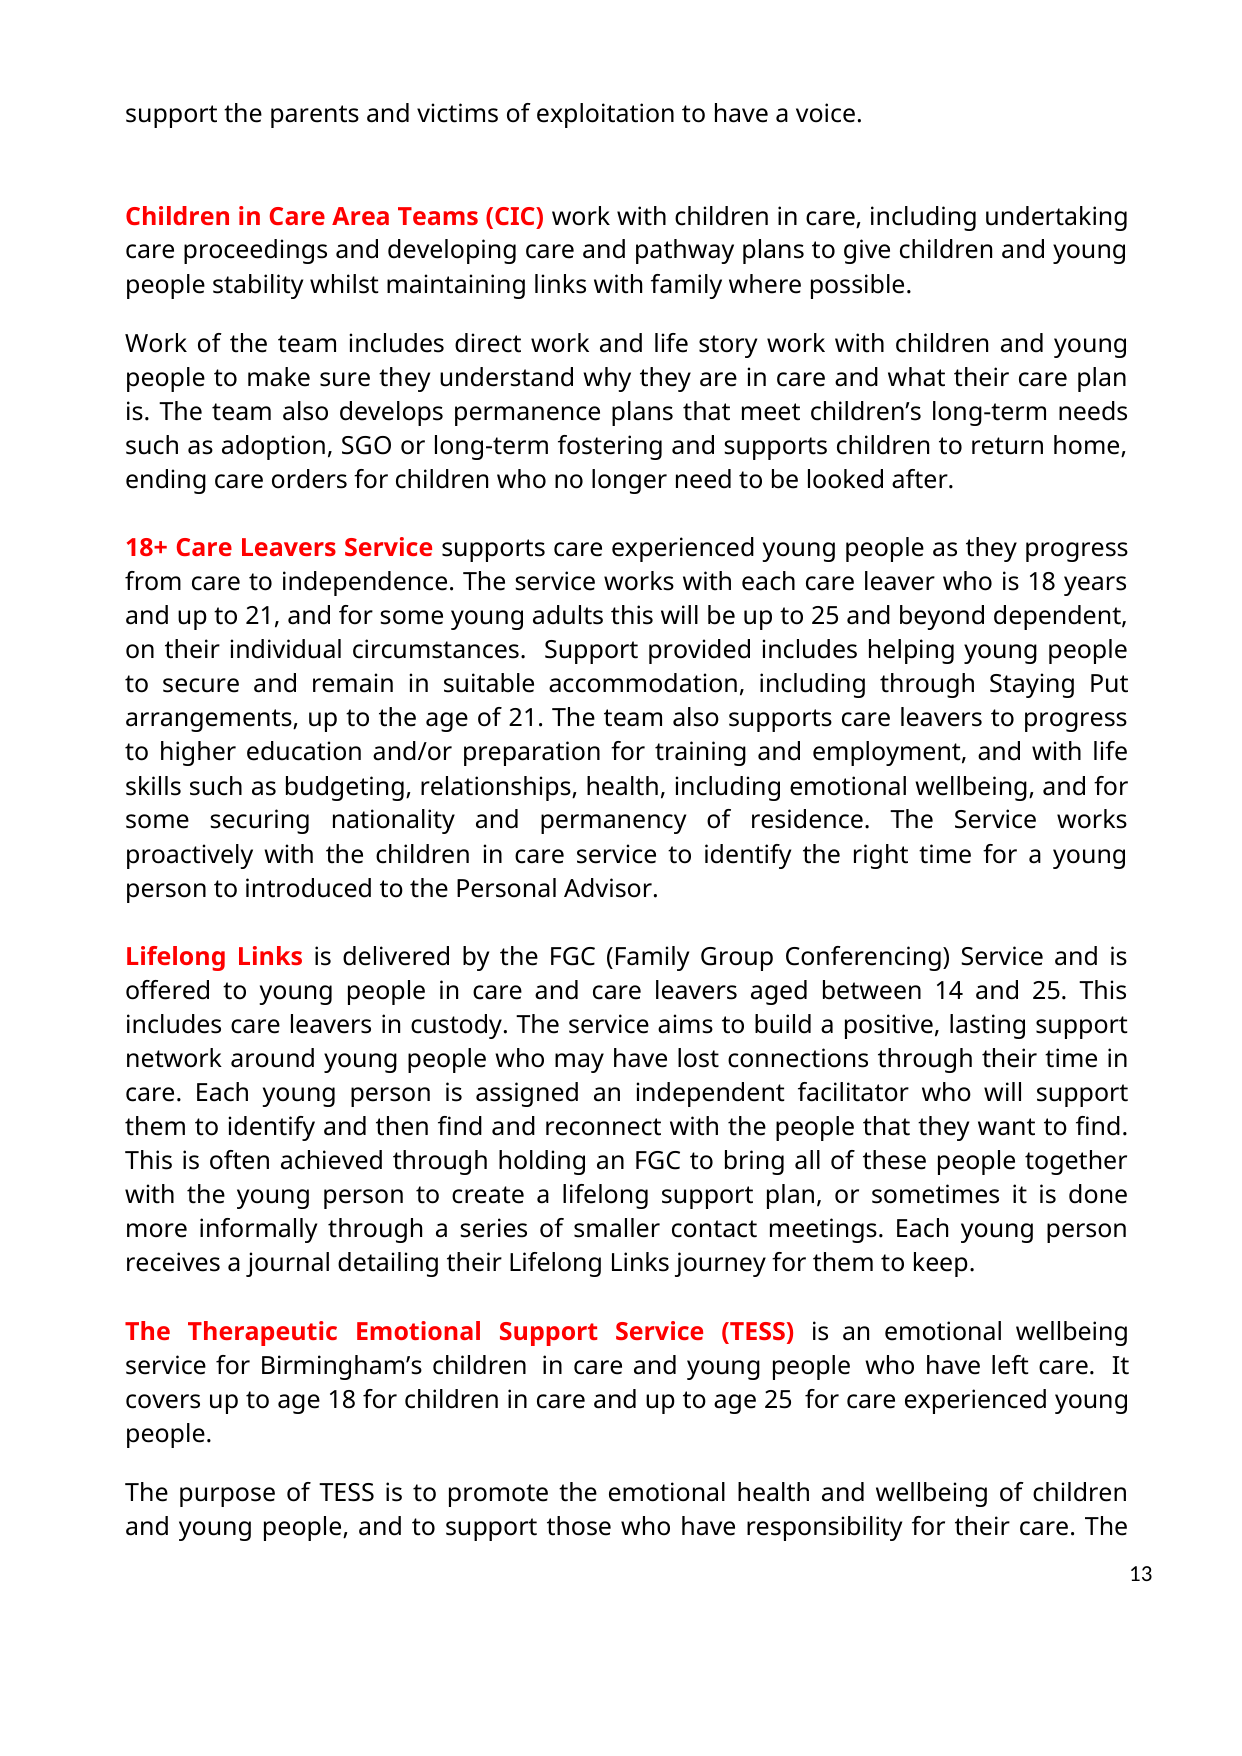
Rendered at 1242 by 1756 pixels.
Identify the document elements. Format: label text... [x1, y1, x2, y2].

text Work of the team includes direct work and life story work with children and young people to make sure they understand why they are in care and what their care plan is. The team also develops permanence plans that meet children’s long-term needs such as adoption, SGO or long-term fostering and supports children to return home, ending care orders for children who no longer need to be looked after. [125, 325, 1129, 496]
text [125, 1474, 1129, 1543]
text Lifelong Links is delivered by the FGC (Family Group Conferencing) Service and is offered to young people in care and care leavers aged between 14 and 25. This includes care leavers in custody. The service aims to build a positive, lasting support network around young people who may have lost connections through their time in care. Each young person is assigned an independent facilitator who will support them to identify and then find and reconnect with the people that they want to find. This is often achieved through holding an FGC to bring all of these people together with the young person to create a lifelong support plan, or sometimes it is done more informally through a series of smaller contact meetings. Each young person receives a journal detailing their Lifelong Links journey for them to keep. [125, 938, 1129, 1279]
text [125, 96, 1129, 130]
text 18+ Care Leavers Service supports care experienced young people as they progress from care to independence. The service works with each care leaver who is 18 years and up to 21, and for some young adults this will be up to 25 and beyond dependent, on their individual circumstances. Support provided includes helping young people to secure and remain in suitable accommodation, including through Staying Put arrangements, up to the age of 21. The team also supports care leavers to progress to higher education and/or preparation for training and employment, and with life skills such as budgeting, relationships, health, including emotional wellbeing, and for some securing nationality and permanency of residence. The Service works proactively with the children in care service to identify the right time for a young person to introduced to the Personal Advisor. [125, 530, 1129, 904]
text The Therapeutic Emotional Support Service (TESS) is an emotional wellbeing service for Birmingham’s children in care and young people who have left care. It covers up to age 18 for children in care and up to age 25 for care experienced young people. [125, 1313, 1129, 1449]
text Children in Care Area Teams (CIC) work with children in care, including undertaking care proceedings and developing care and pathway plans to give children and young people stability whilst maintaining links with family where possible. [125, 198, 1129, 300]
